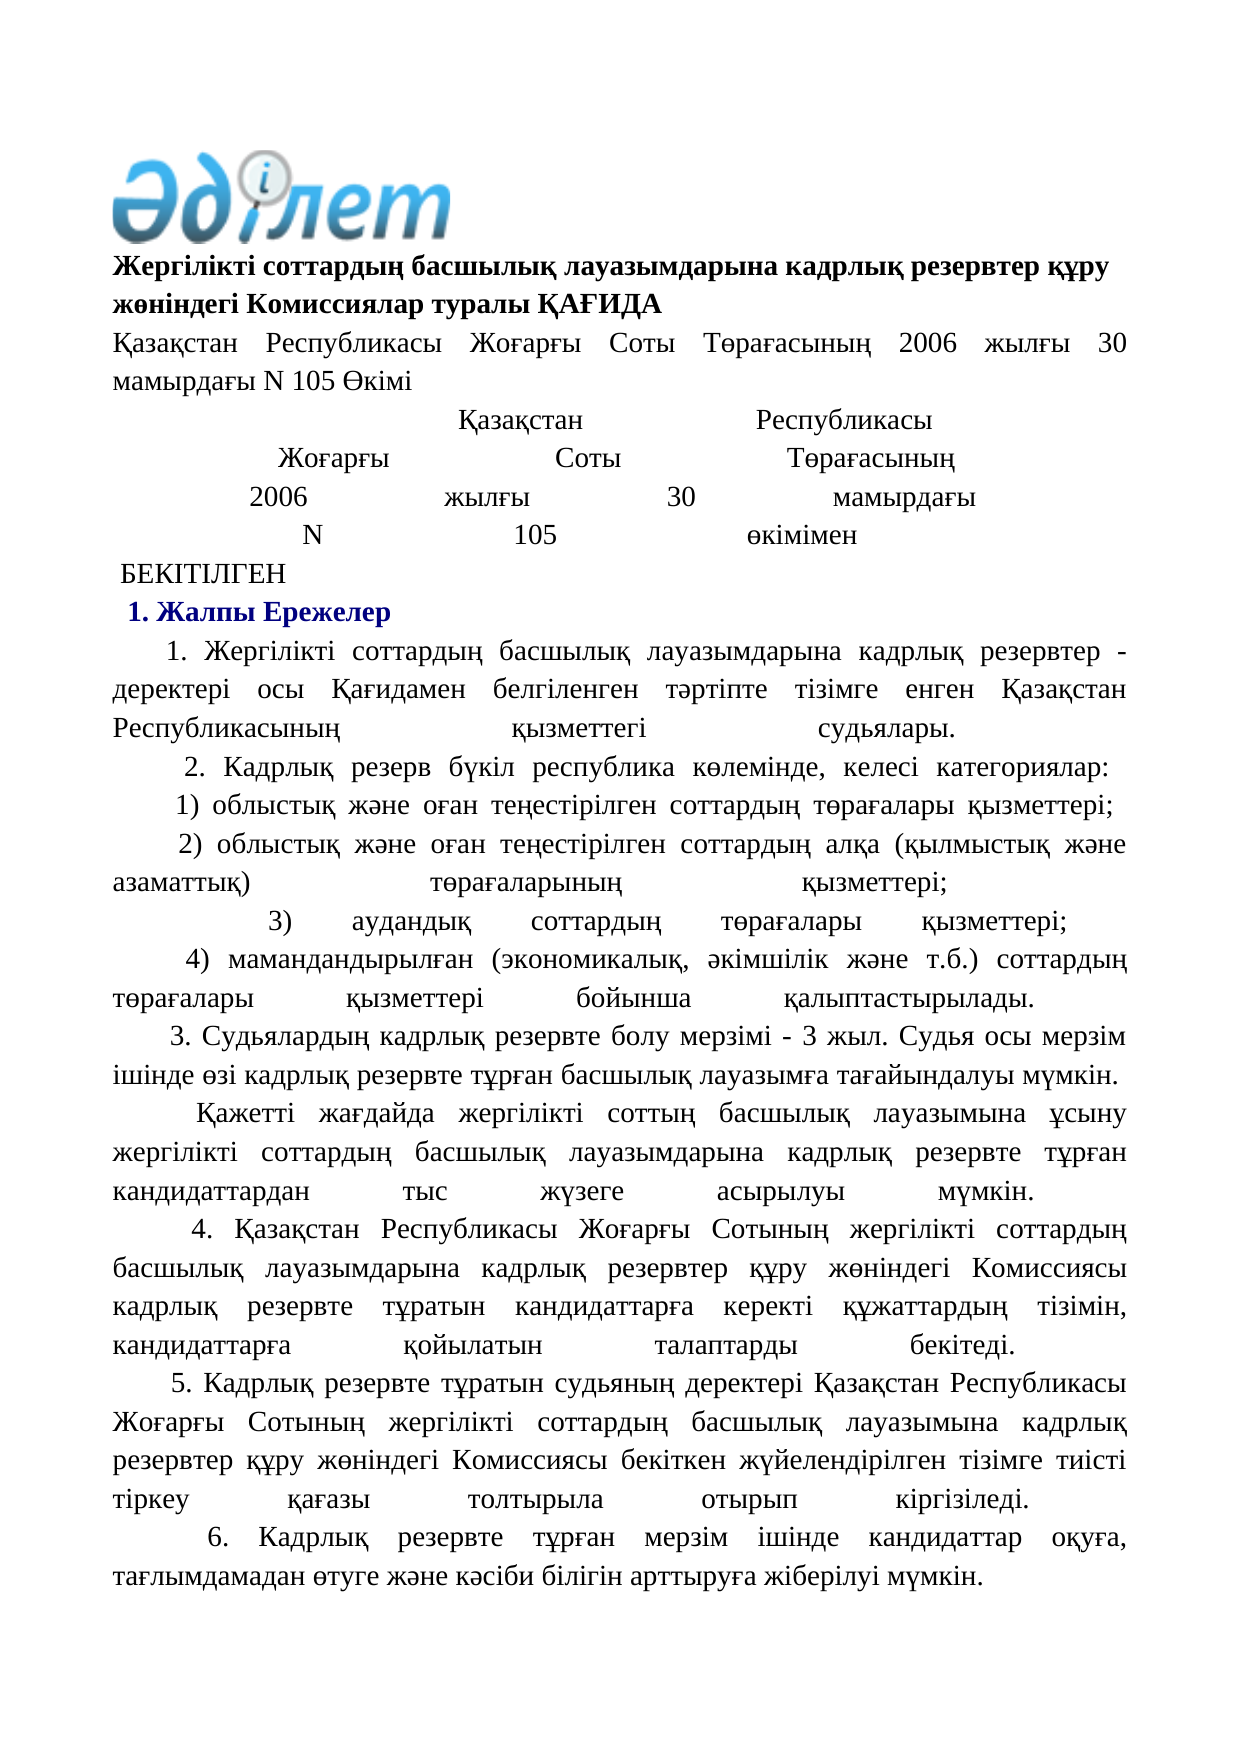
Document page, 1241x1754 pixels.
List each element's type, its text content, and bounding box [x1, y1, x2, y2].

picture [112, 150, 451, 244]
text Қазақстан Республикасы Жоғарғы Соты Төрағасының 2006 жылғы 30 мамырдағы N 105 Өкімі [112, 325, 1128, 397]
text 1. Жергілікті соттардың басшылық лауазымдарына кадрлық резервтер - деректері осы Қағидамен белгіленген тәртіпте тізімге енген Қазақстан Республикасының қызметтегі судьялары. 2. Кадрлық резерв бүкіл республика көлемінде, келесі категориялар: 1) облыстық және оған теңестірілген соттардың төрағалары қызметтері; 2) облыстық және оған теңестірілген соттардың алқа (қылмыстық және азаматтық) төрағаларының қызметтері; 3) аудандық соттардың төрағалары қызметтері; 4) мамандандырылған (экономикалық, әкімшілік және т.б.) соттардың төрағалары қызметтері бойынша қалыптастырылады. 3. Судьялардың кадрлық резервте болу мерзімі - 3 жыл. Судья осы мерзім ішінде өзі кадрлық резервте тұрған басшылық лауазымға тағайындалуы мүмкін. Қажетті жағдайда жергілікті соттың басшылық лауазымына ұсыну жергілікті соттардың басшылық лауазымдарына кадрлық резервте тұрған кандидаттардан тыс жүзеге асырылуы мүмкін. 4. Қазақстан Республикасы Жоғарғы Сотының жергілікті соттардың басшылық лауазымдарына кадрлық резервтер құру жөніндегі Комиссиясы кадрлық резервте тұратын кандидаттарға керекті құжаттардың тізімін, кандидаттарға қойылатын талаптарды бекітеді. 5. Кадрлық резервте тұратын судьяның деректері Қазақстан Республикасы Жоғарғы Сотының жергілікті соттардың басшылық лауазымына кадрлық резервтер құру жөніндегі Комиссиясы бекіткен жүйелендірілген тізімге тиісті тіркеу қағазы толтырыла отырып кіргізіледі. 6. Кадрлық резервте тұрған мерзім ішінде кандидаттар оқуға, тағлымдамадан өтуге және кәсіби білігін арттыруға жіберілуі мүмкін. [112, 633, 1128, 1592]
text Жергілікті соттардың басшылық лауазымдарына кадрлық резервтер құру жөніндегі Комиссиялар туралы ҚАҒИДА [112, 248, 1128, 320]
text Қазақстан Республикасы Жоғарғы Соты Төрағасының 2006 жылғы 30 мамырдағы N 105 өкімімен БЕКІТІЛГЕН [112, 402, 1128, 589]
text 1. Жалпы Ережелер [112, 594, 1128, 628]
